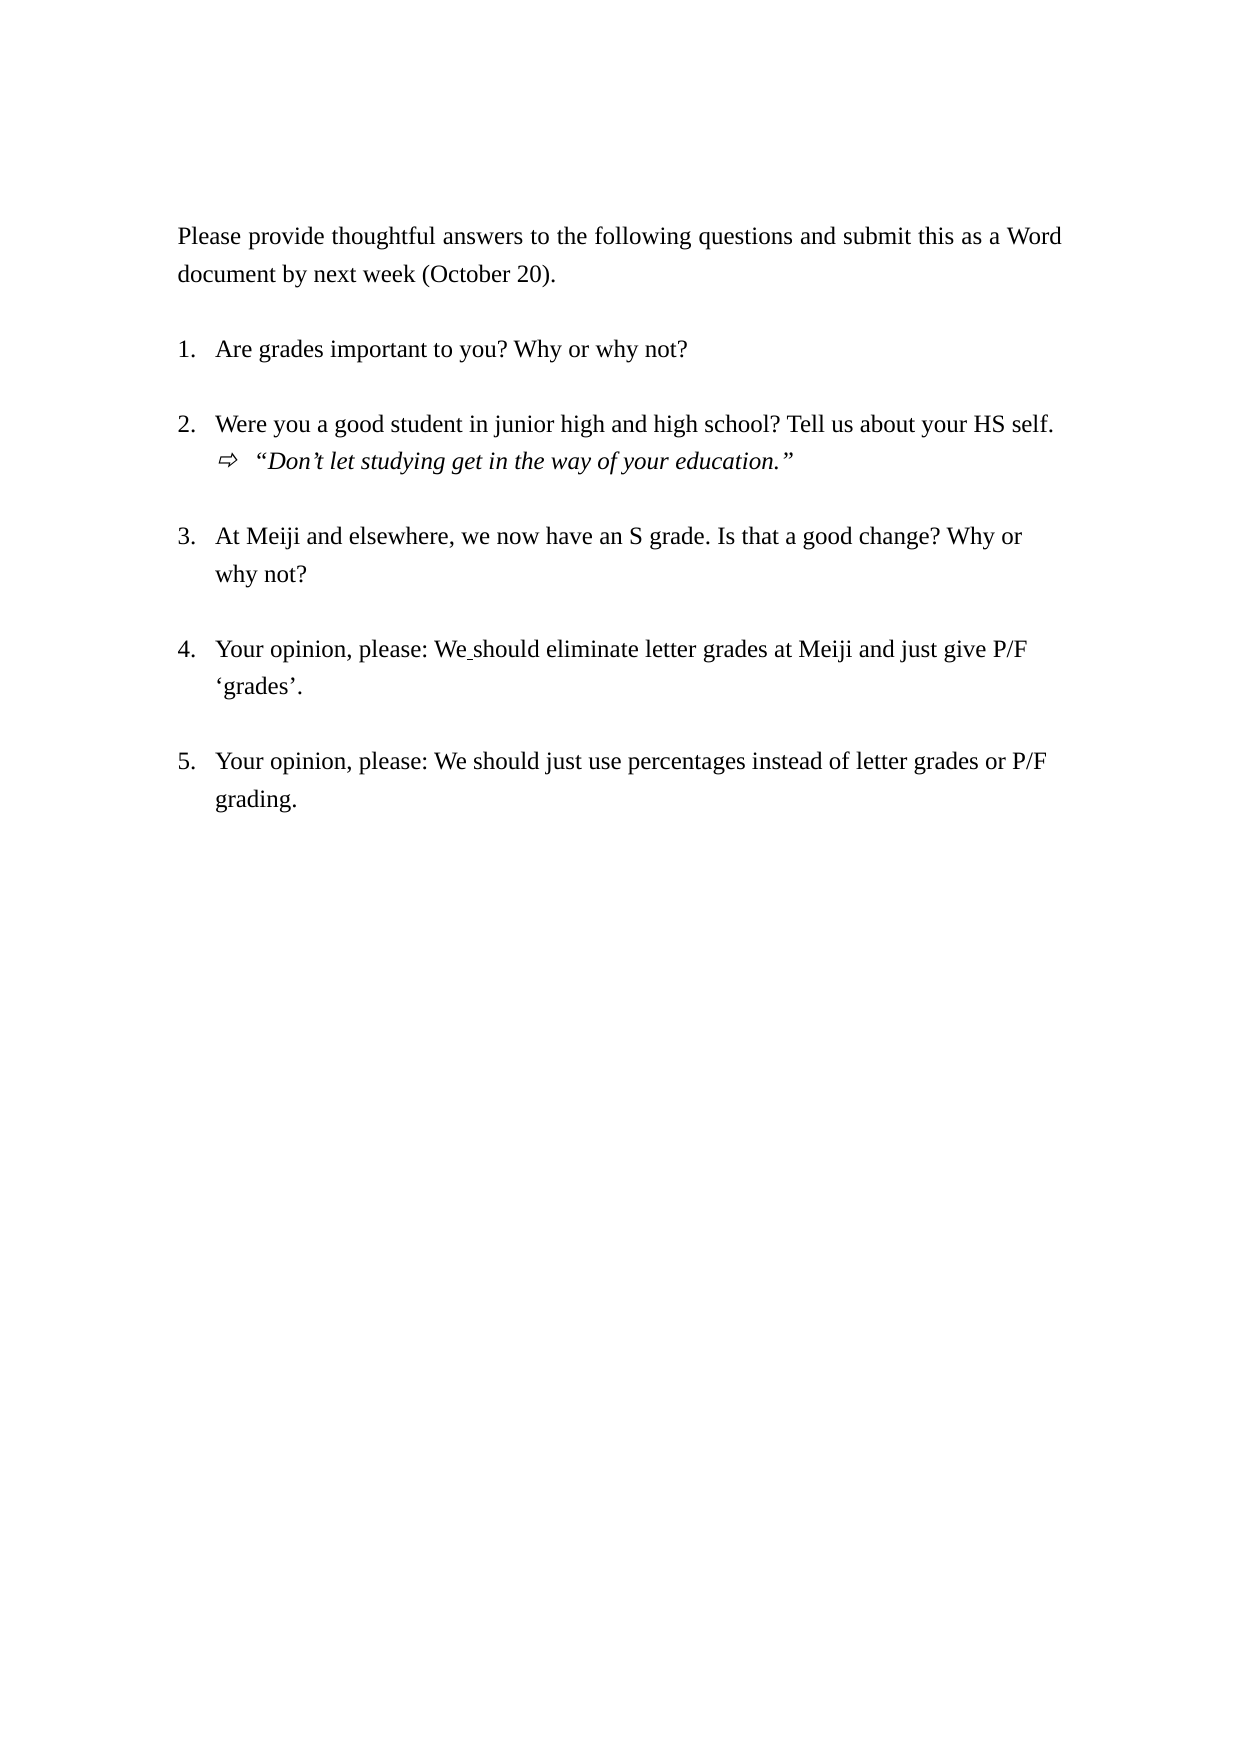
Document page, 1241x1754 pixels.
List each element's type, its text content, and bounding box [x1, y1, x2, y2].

text Please provide thoughtful answers to the following questions and submit this as a Word document by next week (October 20). [177, 217, 1063, 292]
list Are grades important to you? Why or why not? [177, 329, 1063, 367]
list At Meiji and elsewhere, we now have an S grade. Is that a good change? Why or why not? [177, 517, 1063, 592]
list Your opinion, please: We should eliminate letter grades at Meiji and just give P/F ‘grades’. [177, 629, 1063, 704]
list Your opinion, please: We should just use percentages instead of letter grades or P/F grading. [177, 742, 1063, 817]
list Were you a good student in junior high and high school? Tell us about your HS self. [177, 404, 1063, 442]
list “Don’t let studying get in the way of your education.” [215, 442, 1063, 479]
